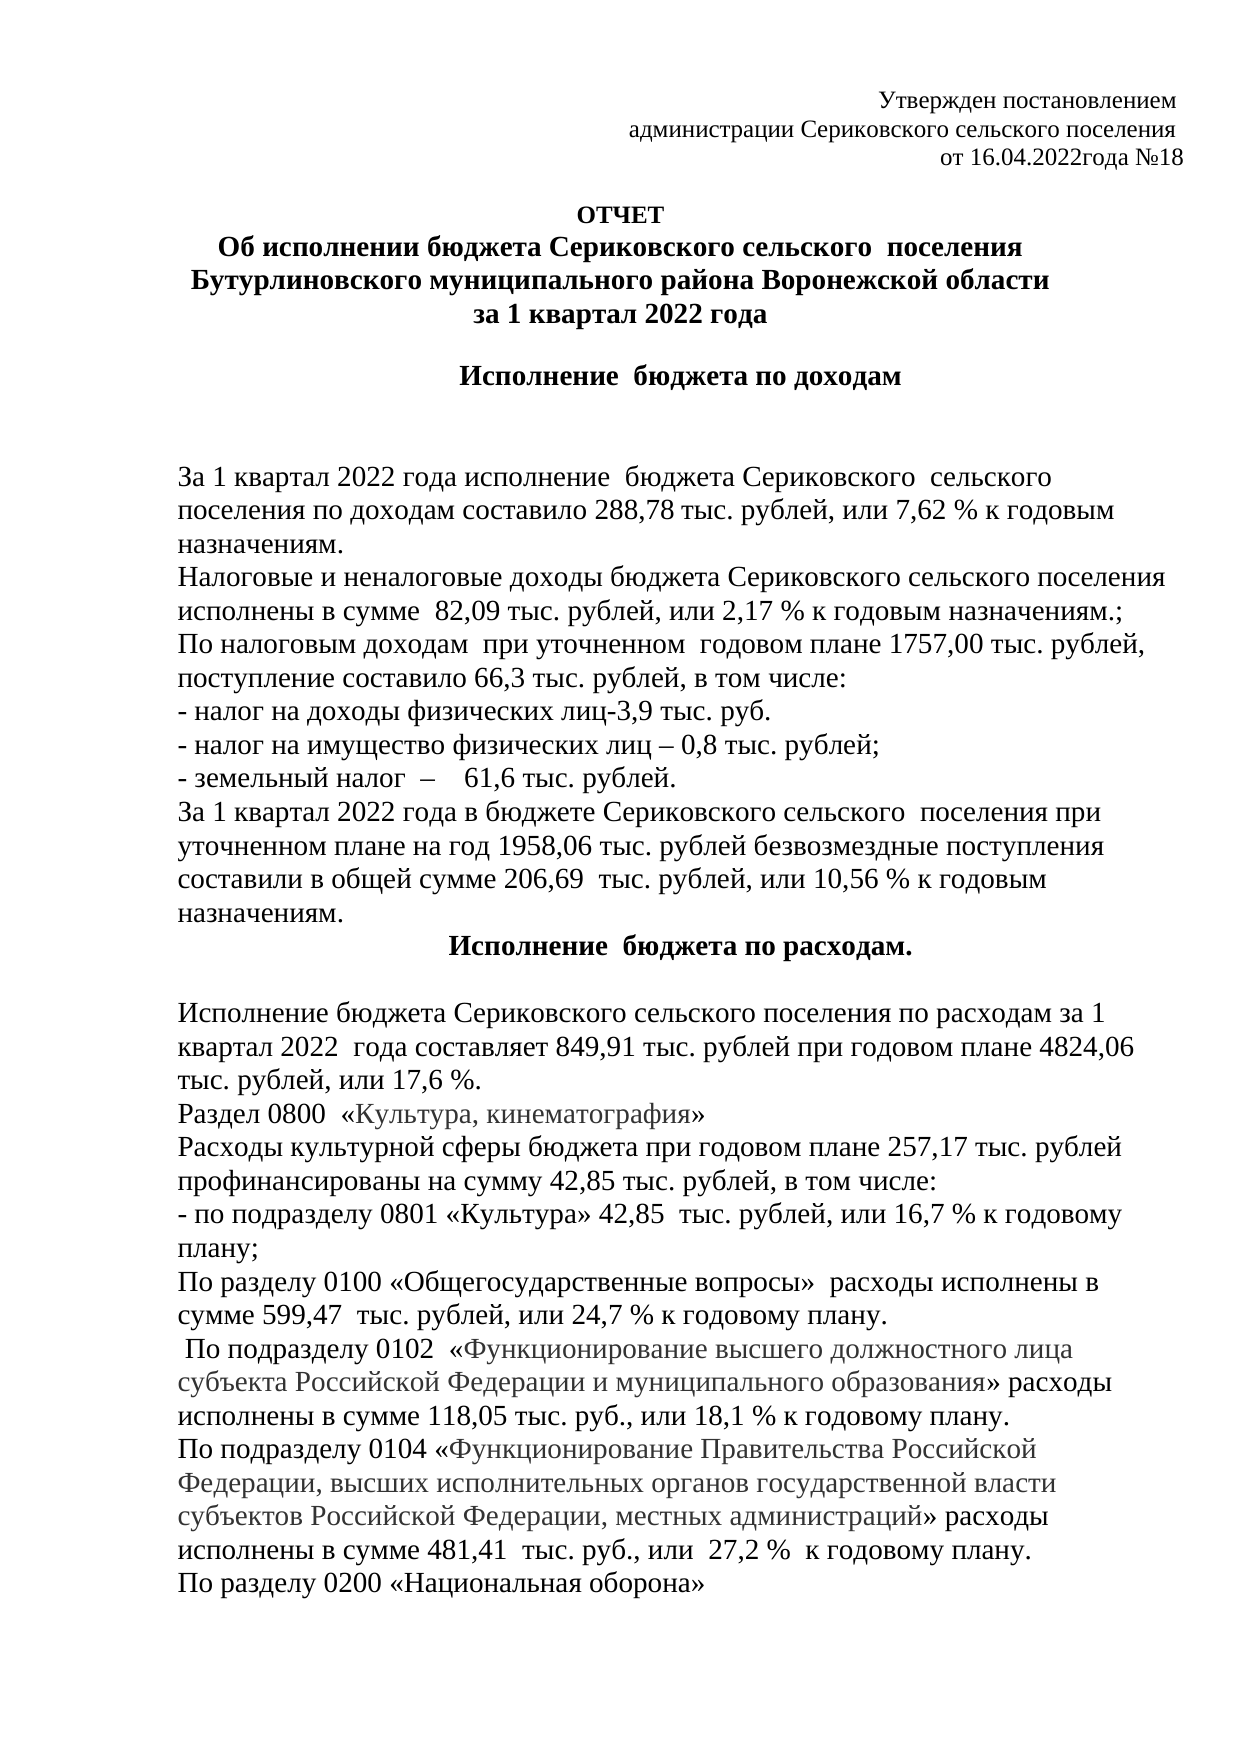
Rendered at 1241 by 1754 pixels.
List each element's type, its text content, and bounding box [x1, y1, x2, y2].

text - по подразделу 0801 «Культура» 42,85 тыс. рублей, или 16,7 % к годовому плану; [177, 1197, 1184, 1264]
text Налоговые и неналоговые доходы бюджета Сериковского сельского поселения исполнены в сумме 82,09 тыс. рублей, или 2,17 % к годовым назначениям.; [177, 559, 1184, 626]
text По разделу 0200 «Национальная оборона» [177, 1566, 1184, 1599]
text За 1 квартал 2022 года в бюджете Сериковского сельского поселения при уточненном плане на год 1958,06 тыс. рублей безвозмездные поступления составили в общей сумме 206,69 тыс. рублей, или 10,56 % к годовым назначениям. [177, 794, 1184, 928]
text администрации Сериковского сельского поселения [177, 114, 1184, 142]
text По налоговым доходам при уточненном годовом плане 1757,00 тыс. рублей, поступление составило 66,3 тыс. рублей, в том числе: [177, 626, 1184, 693]
text от 16.04.2022года №18 [177, 142, 1184, 171]
text - земельный налог – 61,6 тыс. рублей. [177, 761, 1184, 794]
text По разделу 0100 «Общегосударственные вопросы» расходы исполнены в сумме 599,47 тыс. рублей, или 24,7 % к годовому плану. [177, 1264, 1184, 1331]
text Бутурлиновского муниципального района Воронежской области [177, 262, 1063, 296]
text за 1 квартал 2022 года [177, 296, 1063, 329]
text Исполнение бюджета Сериковского сельского поселения по расходам за 1 квартал 2022 года составляет 849,91 тыс. рублей при годовом плане 4824,06 тыс. рублей, или 17,6 %. [177, 995, 1184, 1096]
text ОТЧЕТ [177, 200, 1063, 229]
text За 1 квартал 2022 года исполнение бюджета Сериковского сельского поселения по доходам составило 288,78 тыс. рублей, или 7,62 % к годовым назначениям. [177, 459, 1184, 559]
text Расходы культурной сферы бюджета при годовом плане 257,17 тыс. рублей профинансированы на сумму 42,85 тыс. рублей, в том числе: [177, 1129, 1184, 1197]
text По подразделу 0104 «Функционирование Правительства Российской Федерации, высших исполнительных органов государственной власти субъектов Российской Федерации, местных администраций» расходы исполнены в сумме 481,41 тыс. руб., или 27,2 % к годовому плану. [177, 1431, 1184, 1566]
text Утвержден постановлением [177, 85, 1184, 114]
text Исполнение бюджета по доходам [177, 358, 1184, 392]
text По подразделу 0102 «Функционирование высшего должностного лица субъекта Российской Федерации и муниципального образования» расходы исполнены в сумме 118,05 тыс. руб., или 18,1 % к годовому плану. [177, 1331, 1184, 1431]
text Раздел 0800 «Культура, кинематография» [177, 1096, 1184, 1129]
text Об исполнении бюджета Сериковского сельского поселения [177, 229, 1063, 262]
text Исполнение бюджета по расходам. [177, 928, 1184, 962]
text - налог на имущество физических лиц – 0,8 тыс. рублей; [177, 727, 1184, 761]
text - налог на доходы физических лиц-3,9 тыс. руб. [177, 693, 1184, 727]
